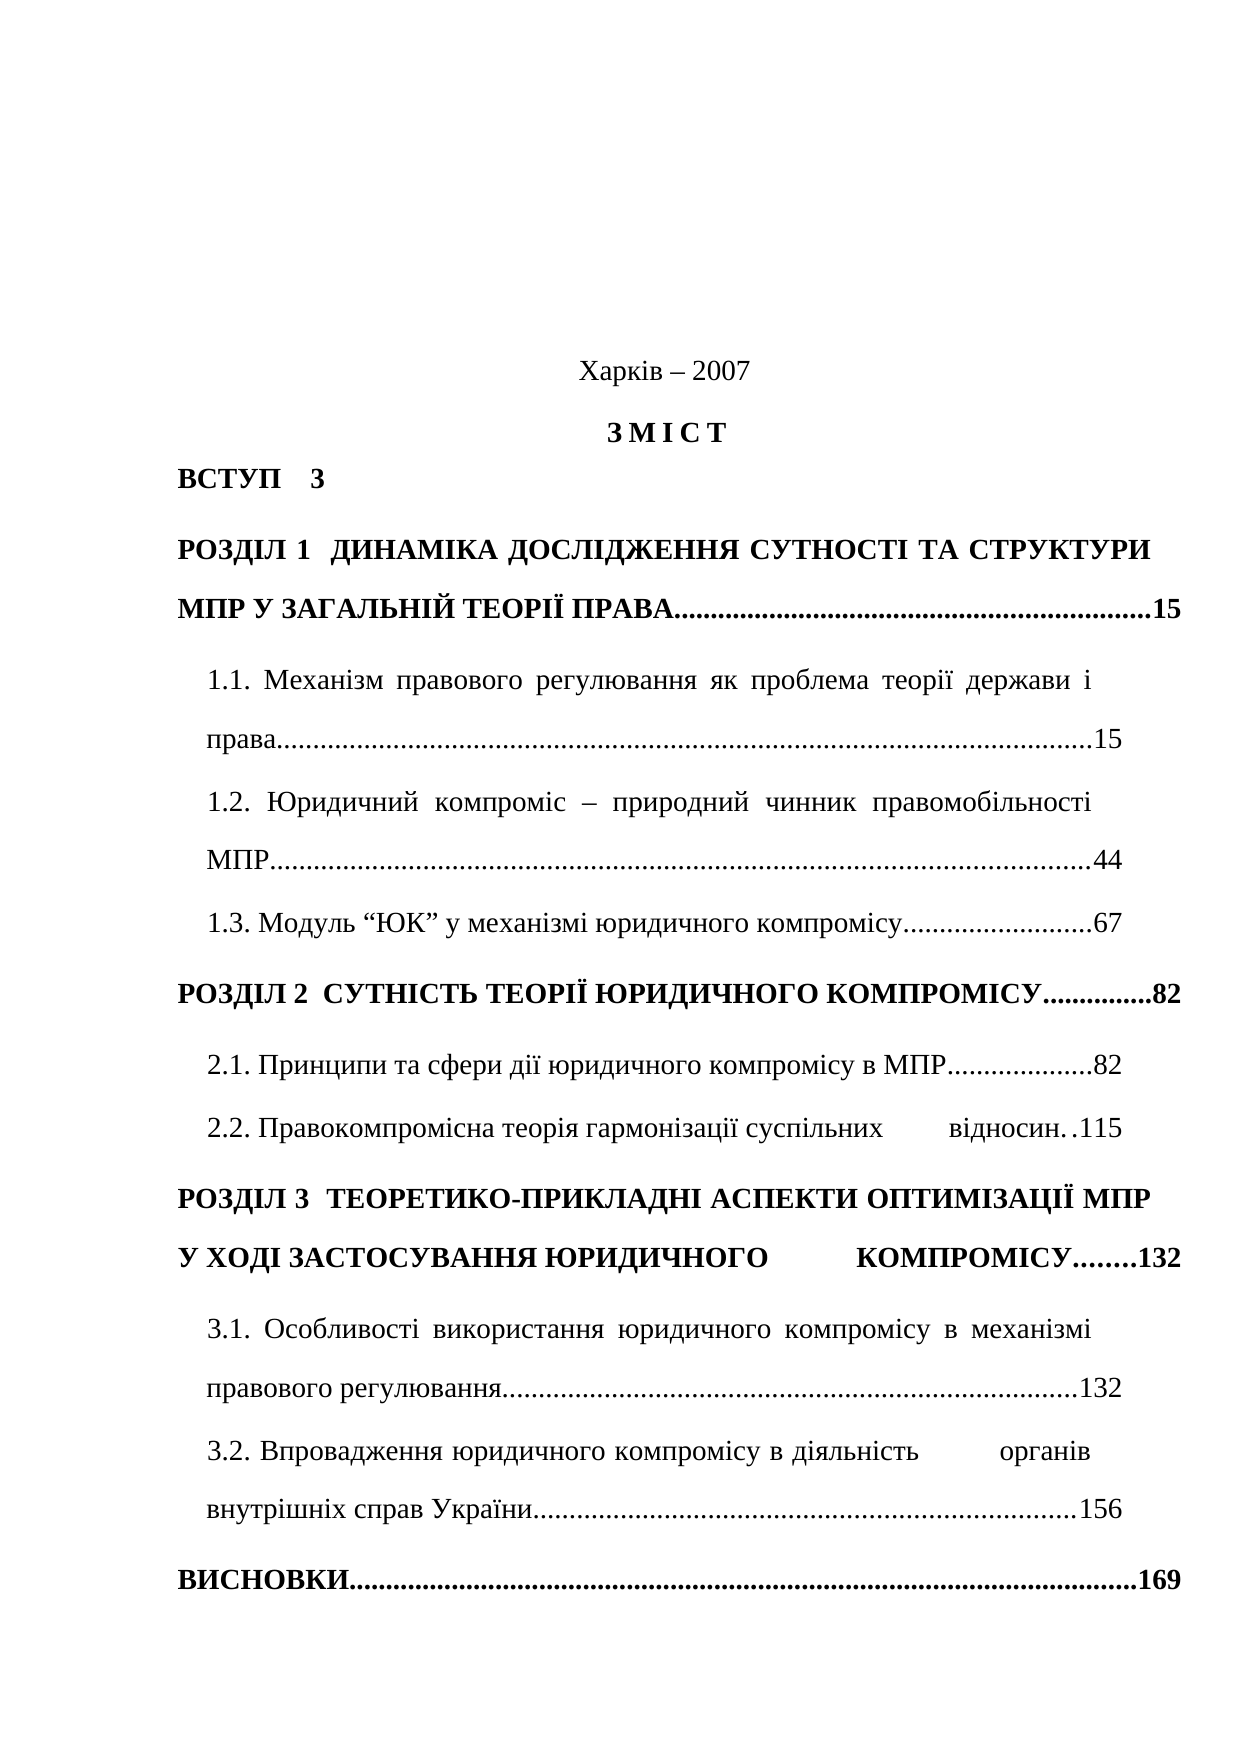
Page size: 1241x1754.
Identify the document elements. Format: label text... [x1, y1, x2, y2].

text 2.1. Принципи та сфери дії юридичного компромісу в МПР 82 [206, 1047, 1093, 1081]
text Розділ 3 ТЕОРЕТИКО-ПРИКЛАДНІ АСПЕКТИ ОПТИМІЗАЦІЇ МПР У ХОДІ ЗАСТОСУВАННЯ ЮРИДИЧНОГО КОМПРОМІСУ 132 [177, 1181, 1152, 1274]
text 2.2. Правокомпромісна теорія гармонізації суспільних відносин 115 [206, 1110, 1093, 1144]
text Розділ 2 СУТНІСТЬ ТЕОРІЇ ЮРИДИЧНОГО КОМПРОМІСУ 82 [177, 976, 1152, 1010]
text 3.2. Впровадження юридичного компромісу в діяльність органів внутрішніх справ України 156 [206, 1433, 1093, 1525]
text ВСТУП 3 [177, 461, 1152, 495]
text ВИСНОВКИ 169 [177, 1562, 1152, 1596]
text 1.2. Юридичний компроміс – природний чинник правомобільності МПР 44 [206, 784, 1093, 876]
text Харків – 2007 [177, 353, 1152, 386]
text ЗМІСТ [177, 411, 1093, 449]
text 3.1. Особливості використання юридичного компромісу в механізмі правового регулювання 132 [206, 1311, 1093, 1403]
text 1.3. Модуль “ЮК” у механізмі юридичного компромісу 67 [206, 905, 1093, 939]
text Розділ 1 ДИНАМІКА ДОСЛІДЖЕННЯ СУТНОСТІ ТА СТРУКТУРИ МПР У ЗАГАЛЬНІЙ ТЕОРІЇ ПРАВА 15 [177, 532, 1152, 625]
text 1.1. Механізм правового регулювання як проблема теорії держави і права 15 [206, 662, 1093, 754]
